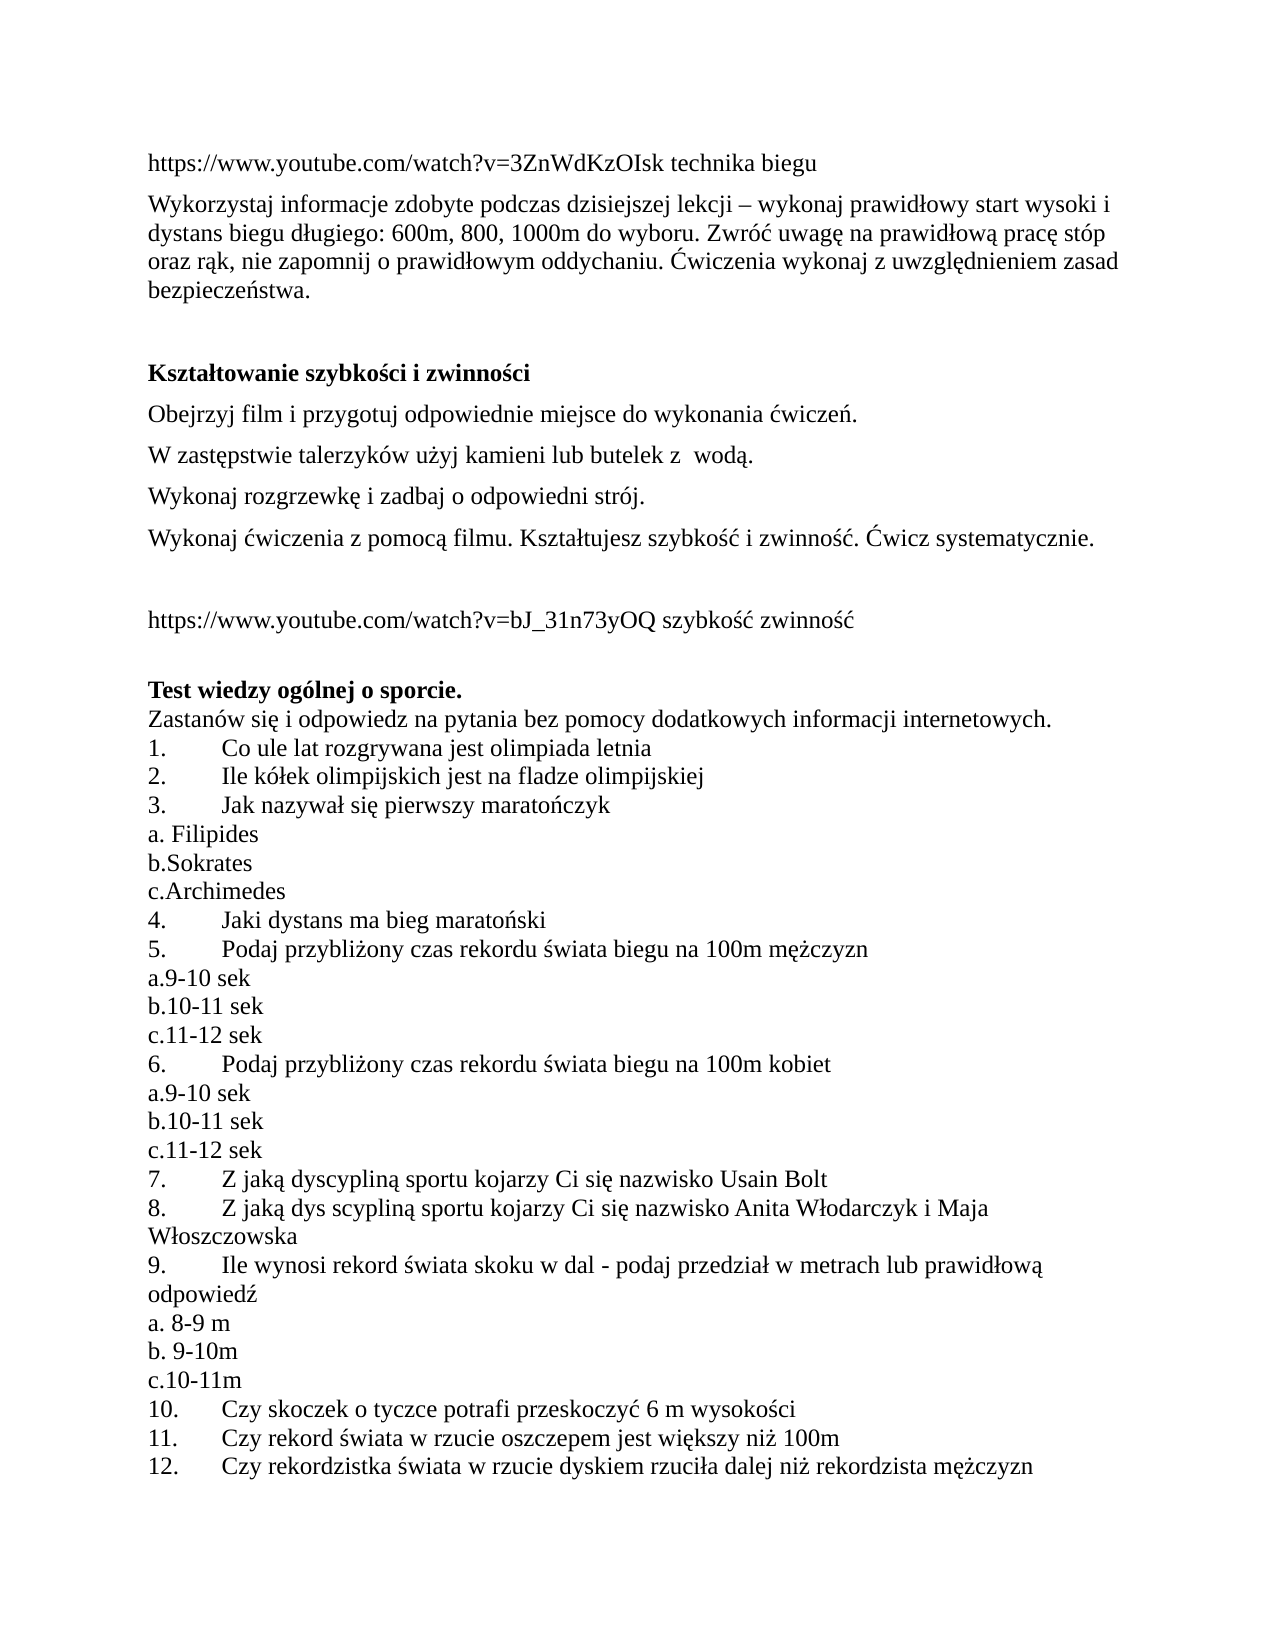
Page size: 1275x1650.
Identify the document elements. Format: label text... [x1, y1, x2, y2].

text Zastanów się i odpowiedz na pytania bez pomocy dodatkowych informacji internetowych. [148, 704, 1127, 733]
text Obejrzyj film i przygotuj odpowiednie miejsce do wykonania ćwiczeń. [148, 399, 1127, 428]
text Wykonaj ćwiczenia z pomocą filmu. Kształtujesz szybkość i zwinność. Ćwicz systematycznie. [148, 523, 1127, 551]
list Podaj przybliżony czas rekordu świata biegu na 100m mężczyzn [148, 934, 1127, 963]
text https://www.youtube.com/watch?v=bJ_31n73yOQ szybkość zwinność [148, 605, 1127, 634]
text c.11-12 sek [148, 1135, 1127, 1164]
text Wykonaj rozgrzewkę i zadbaj o odpowiedni strój. [148, 481, 1127, 510]
list Z jaką dyscypliną sportu kojarzy Ci się nazwisko Usain Bolt [148, 1164, 1127, 1193]
text b.Sokrates [148, 848, 1127, 876]
text c.11-12 sek [148, 1020, 1127, 1049]
list Jaki dystans ma bieg maratoński [148, 905, 1127, 934]
list Co ule lat rozgrywana jest olimpiada letnia [148, 733, 1127, 761]
list Z jaką dys scypliną sportu kojarzy Ci się nazwisko Anita Włodarczyk i Maja Włoszczowska [148, 1193, 1127, 1250]
text a.9-10 sek [148, 963, 1127, 991]
text b. 9-10m [148, 1336, 1127, 1365]
text c.10-11m [148, 1365, 1127, 1394]
list Czy rekordzistka świata w rzucie dyskiem rzuciła dalej niż rekordzista mężczyzn [148, 1451, 1127, 1480]
list Ile wynosi rekord świata skoku w dal - podaj przedział w metrach lub prawidłową odpowiedź [148, 1250, 1127, 1308]
text b.10-11 sek [148, 1106, 1127, 1135]
text W zastępstwie talerzyków użyj kamieni lub butelek z wodą. [148, 440, 1127, 469]
list Ile kółek olimpijskich jest na fladze olimpijskiej [148, 761, 1127, 790]
text b.10-11 sek [148, 991, 1127, 1020]
list Jak nazywał się pierwszy maratończyk [148, 790, 1127, 819]
list Czy rekord świata w rzucie oszczepem jest większy niż 100m [148, 1423, 1127, 1451]
text a. 8-9 m [148, 1308, 1127, 1336]
text a. Filipides [148, 819, 1127, 848]
text c.Archimedes [148, 876, 1127, 905]
text Wykorzystaj informacje zdobyte podczas dzisiejszej lekcji – wykonaj prawidłowy start wysoki i dystans biegu długiego: 600m, 800, 1000m do wyboru. Zwróć uwagę na prawidłową pracę stóp oraz rąk, nie zapomnij o prawidłowym oddychaniu. Ćwiczenia wykonaj z uwzględnieniem zasad bezpieczeństwa. [148, 189, 1127, 304]
text a.9-10 sek [148, 1078, 1127, 1106]
text https://www.youtube.com/watch?v=3ZnWdKzOIsk technika biegu [148, 148, 1127, 176]
list Podaj przybliżony czas rekordu świata biegu na 100m kobiet [148, 1049, 1127, 1078]
text Kształtowanie szybkości i zwinności [148, 358, 1127, 386]
text Test wiedzy ogólnej o sporcie. [148, 675, 1127, 704]
list Czy skoczek o tyczce potrafi przeskoczyć 6 m wysokości [148, 1394, 1127, 1423]
